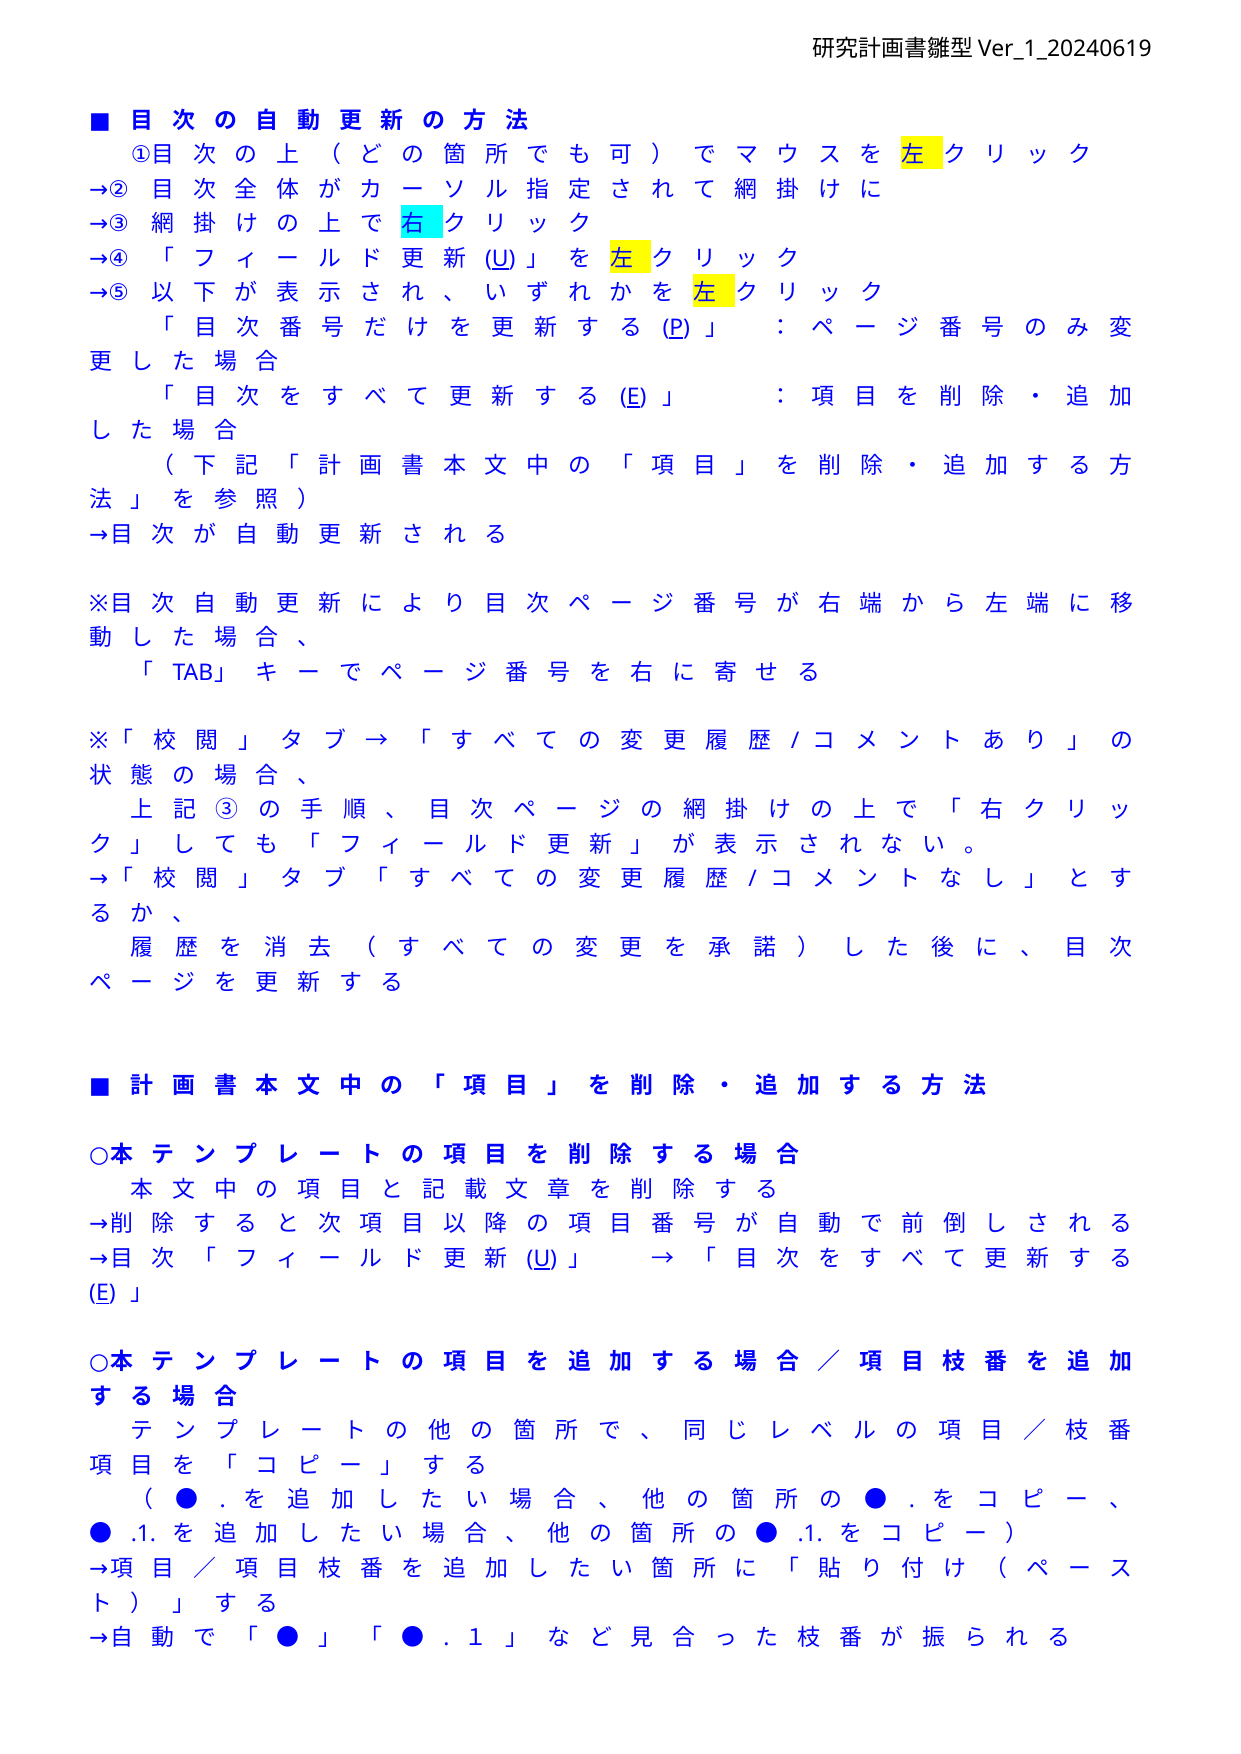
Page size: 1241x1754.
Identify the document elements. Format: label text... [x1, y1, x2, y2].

text ①目次の上（どの箇所でも可）でマウスを左クリック [89, 136, 1151, 170]
text 履歴を消去（すべての変更を承諾）した後に、目次ページを更新する [89, 929, 1151, 998]
text →目次が自動更新される [89, 515, 1151, 549]
text ※「校閲」タブ→「すべての変更履歴/コメントあり」の状態の場合、 [89, 722, 1151, 791]
text →「校閲」タブ「すべての変更履歴/コメントなし」とするか、 [89, 860, 1151, 929]
text ○本テンプレートの項目を削除する場合 [89, 1136, 1151, 1170]
text 「TAB」キーでページ番号を右に寄せる [89, 653, 1151, 687]
text →目次「フィールド更新(U)」 →「目次をすべて更新する(E)」 [89, 1239, 1151, 1308]
text ■目次の自動更新の方法 [89, 101, 1151, 136]
text ※目次自動更新により目次ページ番号が右端から左端に移動した場合、 [89, 584, 1151, 653]
text ■計画書本文中の「項目」を削除・追加する方法 [89, 1067, 1151, 1101]
text 上記③の手順、目次ページの網掛けの上で「右クリック」しても「フィールド更新」が表示されない。 [89, 791, 1151, 860]
text 本文中の項目と記載文章を削除する [89, 1170, 1151, 1204]
text （下記「計画書本文中の「項目」を削除・追加する方法」を参照） [89, 446, 1151, 515]
text ○本テンプレートの項目を追加する場合／項目枝番を追加する場合 [89, 1342, 1151, 1411]
text →削除すると次項目以降の項目番号が自動で前倒しされる [89, 1204, 1151, 1239]
text →③網掛けの上で右クリック [89, 204, 1151, 239]
text →②目次全体がカーソル指定されて網掛けに [89, 170, 1151, 204]
text 「目次をすべて更新する(E)」 ：項目を削除・追加した場合 [89, 377, 1151, 446]
text 「目次番号だけを更新する(P)」 ：ページ番号のみ変更した場合 [89, 308, 1151, 377]
text →項目／項目枝番を追加したい箇所に「貼り付け（ペースト）」する [89, 1549, 1151, 1618]
text →⑤以下が表示され、いずれかを左クリック [89, 273, 1151, 308]
text （●.を追加したい場合、他の箇所の●.をコピー、●.1.を追加したい場合、他の箇所の●.1.をコピー） [89, 1480, 1151, 1549]
text テンプレートの他の箇所で、同じレベルの項目／枝番項目を「コピー」する [89, 1411, 1151, 1480]
text →④「フィールド更新(U)」を左クリック [89, 239, 1151, 273]
text →自動で「●」「●.１」など見合った枝番が振られる [89, 1618, 1151, 1653]
